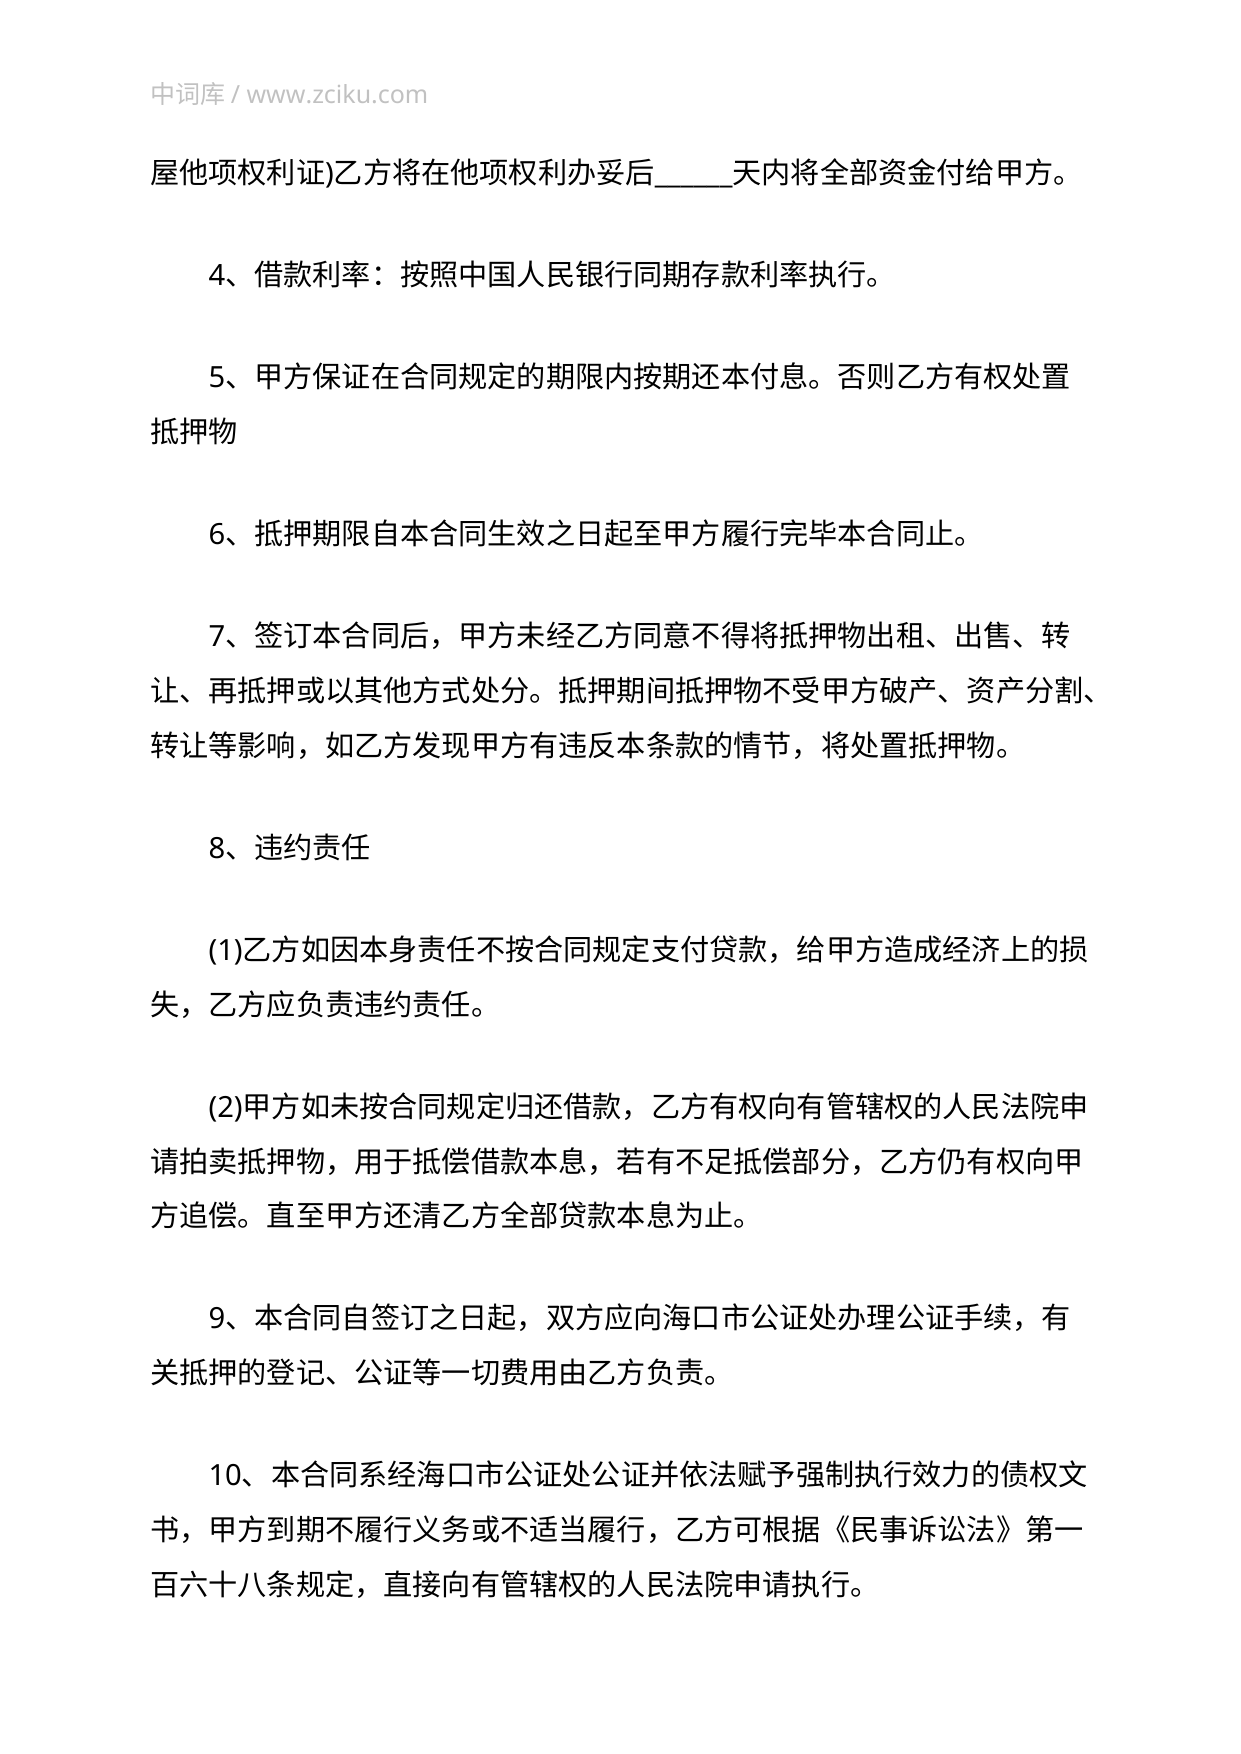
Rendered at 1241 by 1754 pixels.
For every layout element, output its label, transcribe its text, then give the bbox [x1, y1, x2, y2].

text (2)甲方如未按合同规定归还借款，乙方有权向有管辖权的人民法院申请拍卖抵押物，用于抵偿借款本息，若有不足抵偿部分，乙方仍有权向甲方追偿。直至甲方还清乙方全部贷款本息为止。 [150, 1083, 1090, 1235]
text 9、本合同自签订之日起，双方应向海口市公证处办理公证手续，有关抵押的登记、公证等一切费用由乙方负责。 [150, 1295, 1090, 1392]
text (1)乙方如因本身责任不按合同规定支付贷款，给甲方造成经济上的损失，乙方应负责违约责任。 [150, 926, 1090, 1024]
text 7、签订本合同后，甲方未经乙方同意不得将抵押物出租、出售、转让、再抵押或以其他方式处分。抵押期间抵押物不受甲方破产、资产分割、转让等影响，如乙方发现甲方有违反本条款的情节，将处置抵押物。 [150, 613, 1090, 765]
text 5、甲方保证在合同规定的期限内按期还本付息。否则乙方有权处置抵押物 [150, 354, 1090, 451]
text 8、违约责任 [150, 824, 1090, 867]
text 10、本合同系经海口市公证处公证并依法赋予强制执行效力的债权文书，甲方到期不履行义务或不适当履行，乙方可根据《民事诉讼法》第一百六十八条规定，直接向有管辖权的人民法院申请执行。 [150, 1452, 1090, 1604]
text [150, 150, 1090, 192]
text 6、抵押期限自本合同生效之日起至甲方履行完毕本合同止。 [150, 511, 1090, 553]
text 4、借款利率：按照中国人民银行同期存款利率执行。 [150, 252, 1090, 294]
